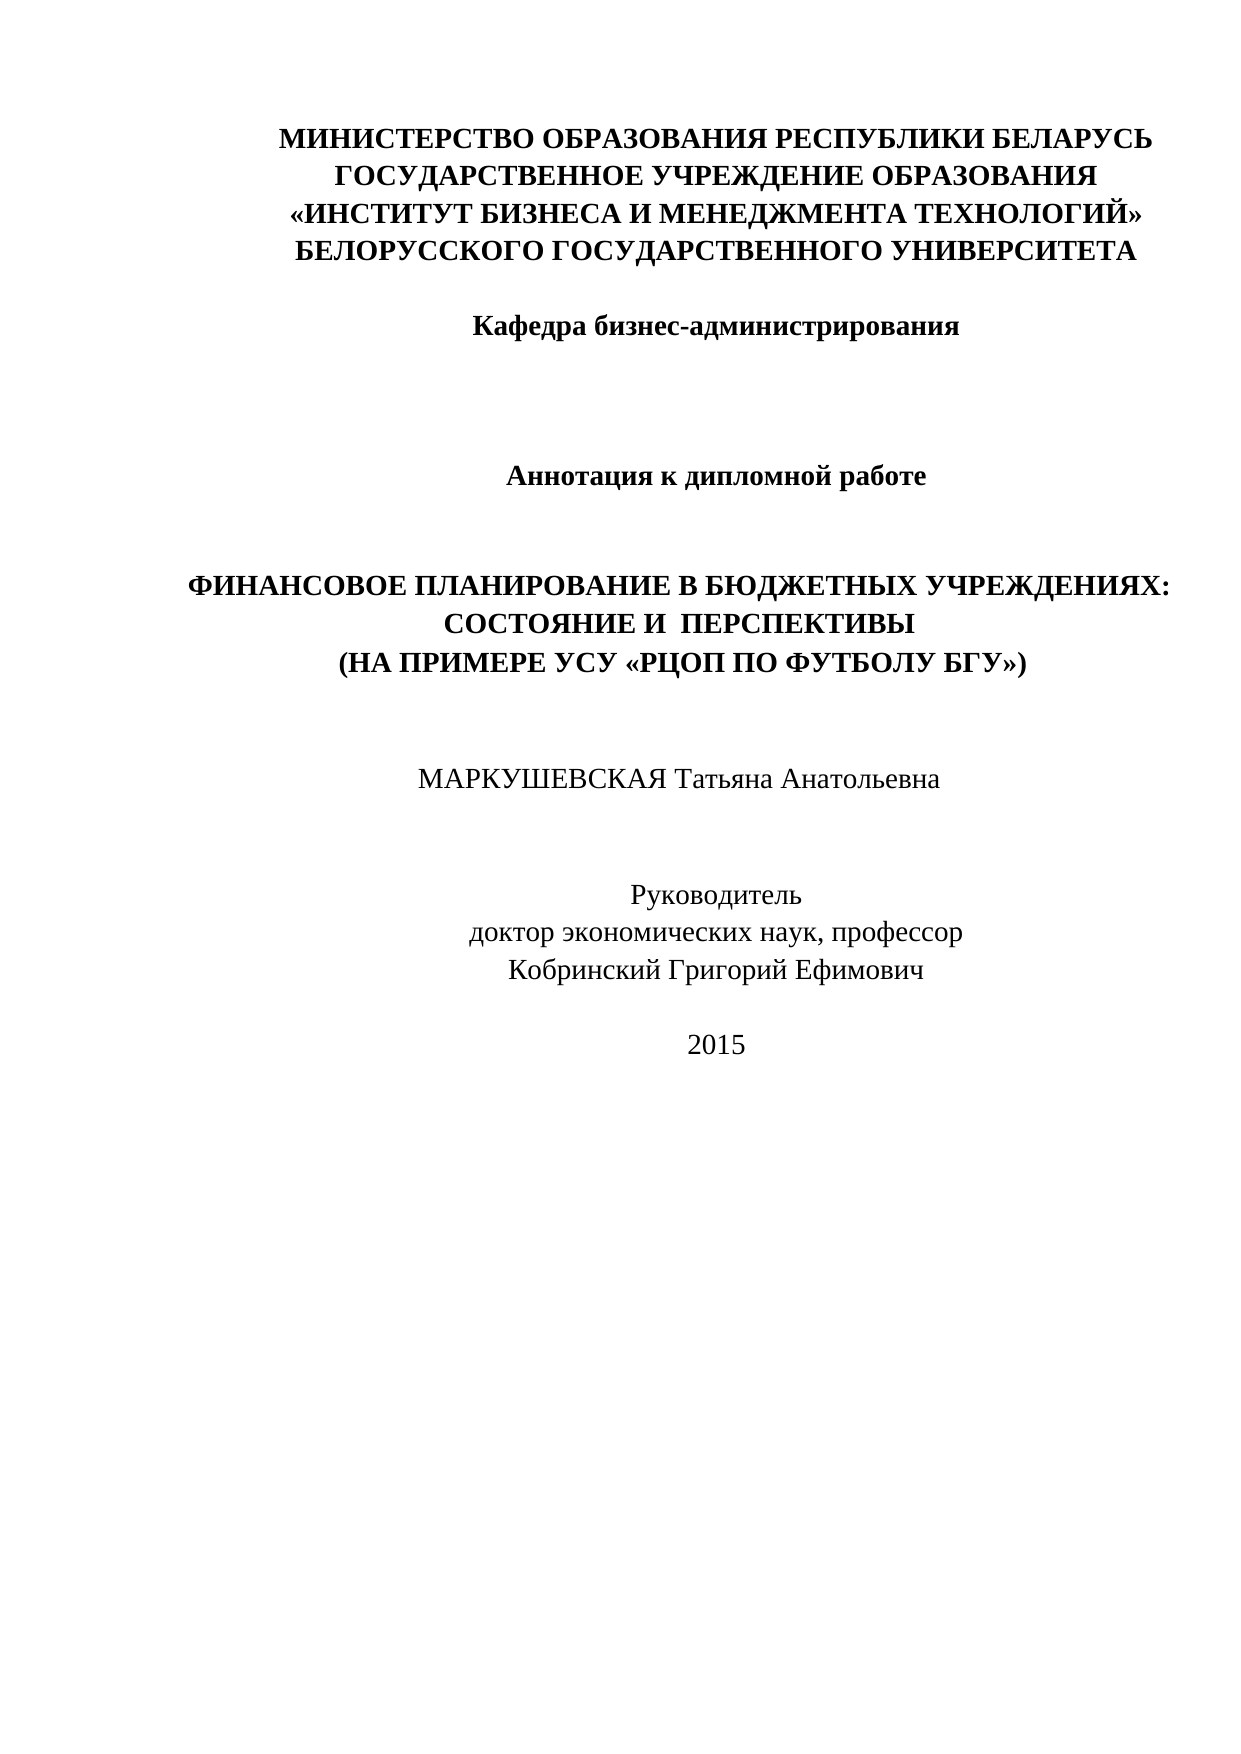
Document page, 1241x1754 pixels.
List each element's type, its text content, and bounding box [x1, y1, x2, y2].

text Аннотация к дипломной работе [177, 456, 1181, 493]
text доктор экономических наук, профессор [177, 912, 1181, 949]
text ФИНАНСОВОЕ ПЛАНИРОВАНИЕ В БЮДЖЕТНЫХ УЧРЕЖДЕНИЯХ: СОСТОЯНИЕ И ПЕРСПЕКТИВЫ [177, 568, 1181, 640]
text Кобринский Григорий Ефимович [177, 949, 1181, 987]
text ГОСУДАРСТВЕННОЕ УЧРЕЖДЕНИЕ ОБРАЗОВАНИЯ [177, 156, 1181, 193]
text МИНИСТЕРСТВО ОБРАЗОВАНИЯ РЕСПУБЛИКИ БЕЛАРУСЬ [177, 118, 1181, 156]
text 2015 [177, 1024, 1181, 1062]
text «ИНСТИТУТ БИЗНЕСА И МЕНЕДЖМЕНТА ТЕХНОЛОГИЙ» [177, 193, 1181, 231]
text Кафедра бизнес-администрирования [177, 306, 1181, 343]
text МАРКУШЕВСКАЯ Татьяна Анатольевна [177, 761, 1181, 794]
text Руководитель [177, 874, 1181, 912]
text (НА ПРИМЕРЕ УСУ «РЦОП ПО ФУТБОЛУ БГУ») [177, 645, 1181, 679]
text БЕЛОРУССКОГО ГОСУДАРСТВЕННОГО УНИВЕРСИТЕТА [177, 231, 1181, 268]
